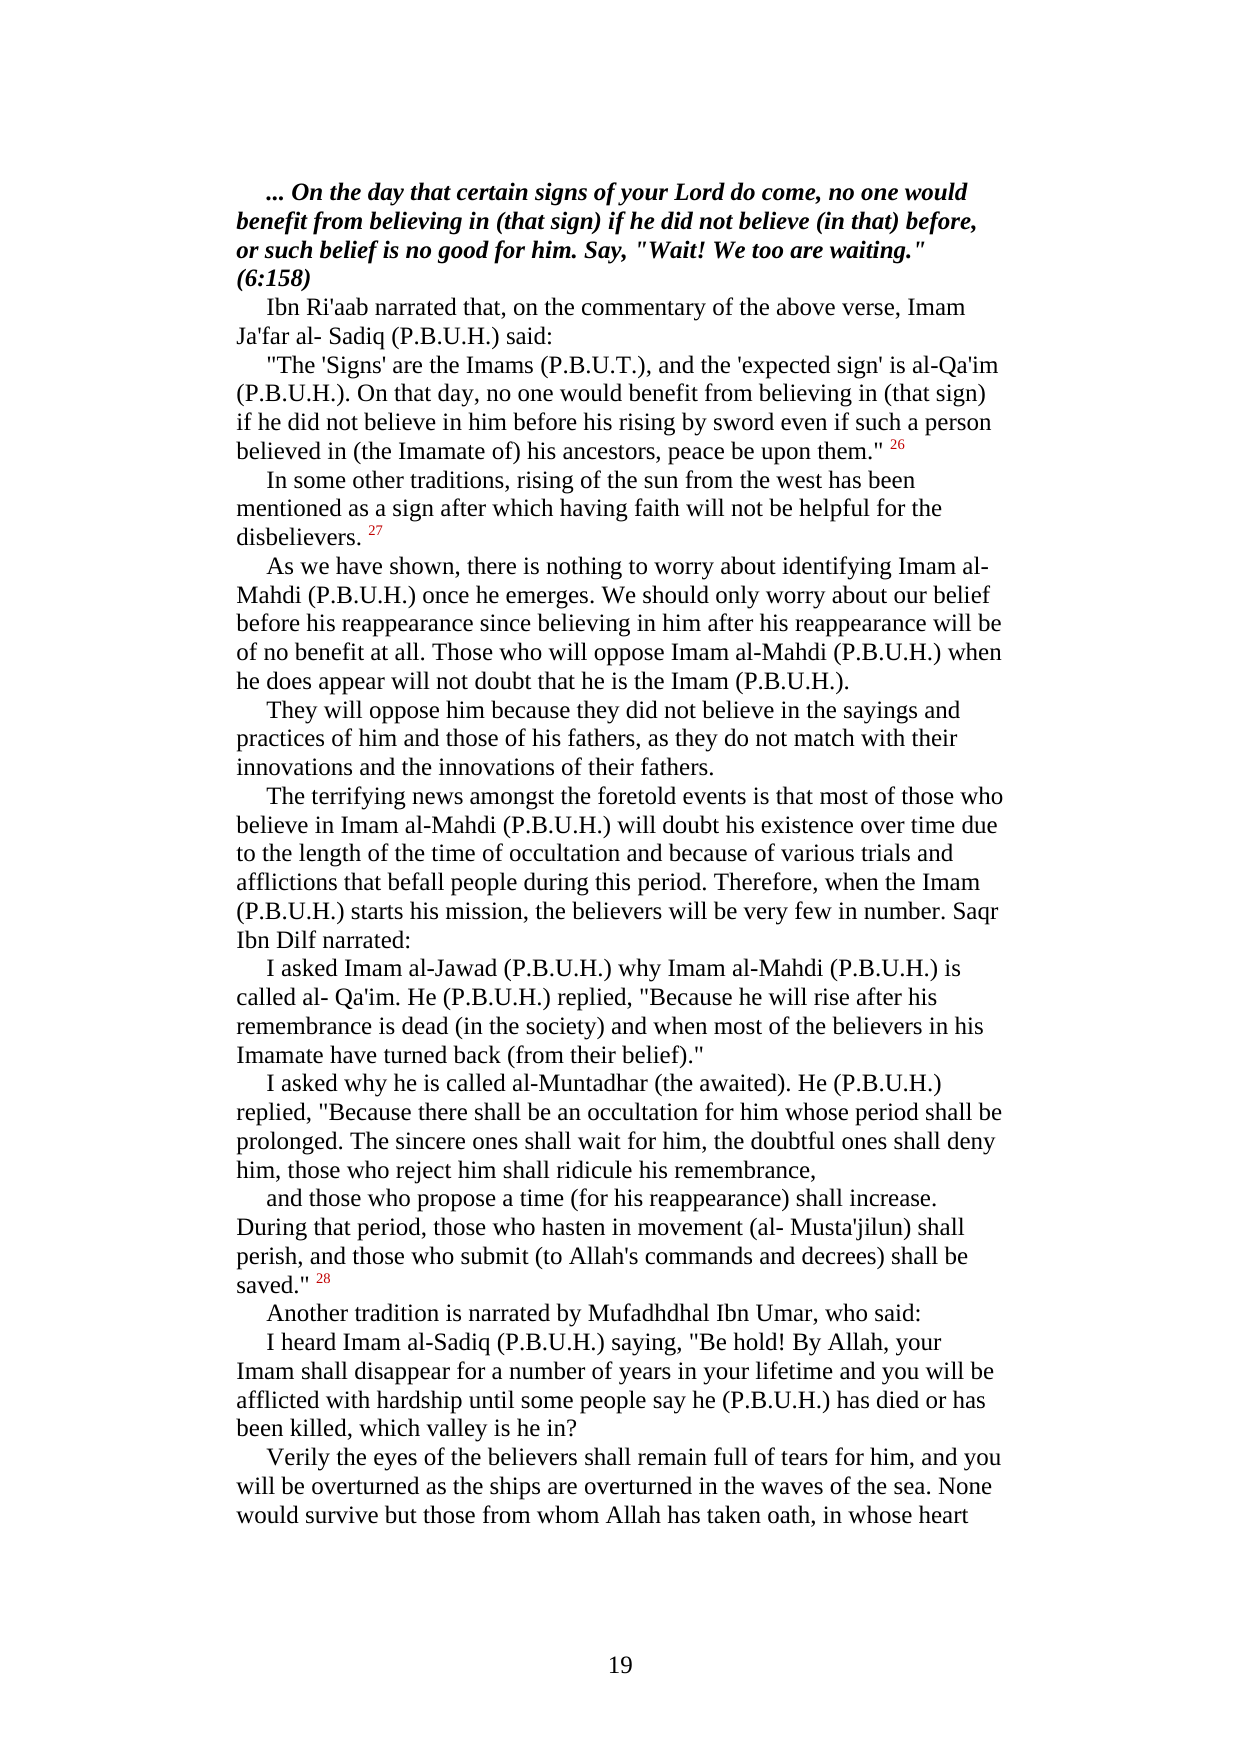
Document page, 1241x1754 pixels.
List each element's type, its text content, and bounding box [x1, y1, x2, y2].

text ... On the day that certain signs of your Lord do come, no one would benefit from believing in (that sign) if he did not believe (in that) before, or such belief is no good for him. Say, "Wait! We too are waiting." (6:158) [236, 177, 1004, 292]
text "The 'Signs' are the Imams (P.B.U.T.), and the 'expected sign' is al-Qa'im (P.B.U.H.). On that day, no one would benefit from believing in (that sign) if he did not believe in him before his rising by sword even if such a person believed in (the Imamate of) his ancestors, peace be upon them." 26 [236, 350, 1004, 465]
text I asked why he is called al-Muntadhar (the awaited). He (P.B.U.H.) replied, "Because there shall be an occultation for him whose period shall be prolonged. The sincere ones shall wait for him, the doubtful ones shall deny him, those who reject him shall ridicule his remembrance, [236, 1068, 1004, 1183]
text and those who propose a time (for his reappearance) shall increase. During that period, those who hasten in movement (al- Musta'jilun) shall perish, and those who submit (to Allah's commands and decrees) shall be saved." 28 [236, 1183, 1004, 1298]
text I heard Imam al-Sadiq (P.B.U.H.) saying, "Be hold! By Allah, your Imam shall disappear for a number of years in your lifetime and you will be afflicted with hardship until some people say he (P.B.U.H.) has died or has been killed, which valley is he in? [236, 1327, 1004, 1442]
text Ibn Ri'aab narrated that, on the commentary of the above verse, Imam Ja'far al- Sadiq (P.B.U.H.) said: [236, 292, 1004, 350]
text In some other traditions, rising of the sun from the west has been mentioned as a sign after which having faith will not be helpful for the disbelievers. 27 [236, 465, 1004, 551]
text I asked Imam al-Jawad (P.B.U.H.) why Imam al-Mahdi (P.B.U.H.) is called al- Qa'im. He (P.B.U.H.) replied, "Because he will rise after his remembrance is dead (in the society) and when most of the believers in his Imamate have turned back (from their belief)." [236, 953, 1004, 1068]
text They will oppose him because they did not believe in the sayings and practices of him and those of his fathers, as they do not match with their innovations and the innovations of their fathers. [236, 695, 1004, 781]
text The terrifying news amongst the foretold events is that most of those who believe in Imam al-Mahdi (P.B.U.H.) will doubt his existence over time due to the length of the time of occultation and because of various trials and afflictions that befall people during this period. Therefore, when the Imam (P.B.U.H.) starts his mission, the believers will be very few in number. Saqr Ibn Dilf narrated: [236, 781, 1004, 953]
text Another tradition is narrated by Mufadhdhal Ibn Umar, who said: [236, 1298, 1004, 1327]
text As we have shown, there is nothing to worry about identifying Imam al-Mahdi (P.B.U.H.) once he emerges. We should only worry about our belief before his reappearance since believing in him after his reappearance will be of no benefit at all. Those who will oppose Imam al-Mahdi (P.B.U.H.) when he does appear will not doubt that he is the Imam (P.B.U.H.). [236, 551, 1004, 695]
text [236, 1442, 1004, 1528]
